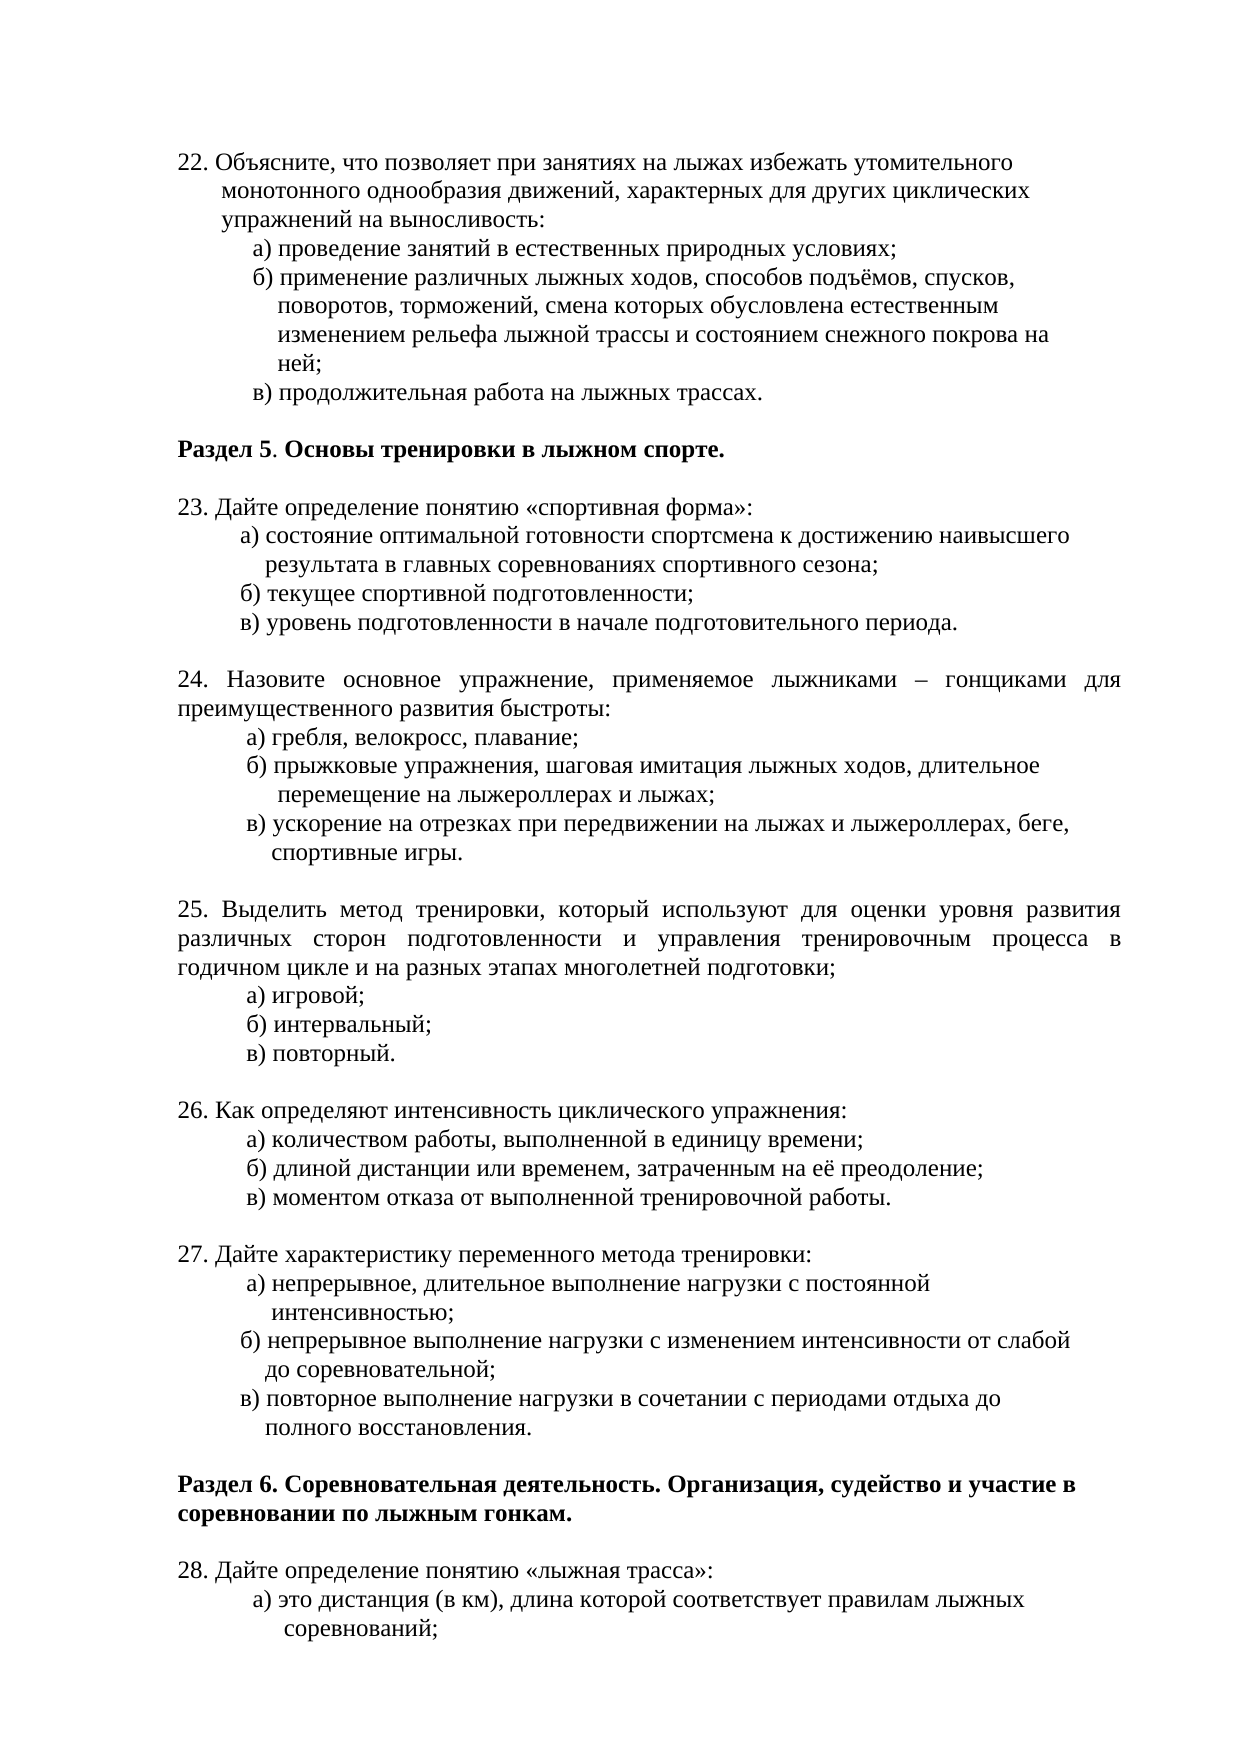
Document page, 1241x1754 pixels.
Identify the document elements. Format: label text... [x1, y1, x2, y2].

text 25. Выделить метод тренировки, который используют для оценки уровня развития различных сторон подготовленности и управления тренировочным процесса в годичном цикле и на разных этапах многолетней подготовки; [177, 894, 1122, 981]
text монотонного однообразия движений, характерных для других циклических [177, 176, 1122, 204]
text до соревновательной; [177, 1354, 1122, 1383]
text полного восстановления. [177, 1412, 1122, 1441]
text интенсивностью; [177, 1297, 1122, 1326]
text 24. Назовите основное упражнение, применяемое лыжниками – гонщиками для преимущественного развития быстроты: [177, 664, 1122, 722]
text Раздел 5. Основы тренировки в лыжном спорте. [177, 434, 1122, 463]
text 22. Объясните, что позволяет при занятиях на лыжах избежать утомительного [177, 147, 1122, 176]
text Раздел 6. Соревновательная деятельность. Организация, судейство и участие в соревновании по лыжным гонкам. [177, 1469, 1122, 1527]
text а) состояние оптимальной готовности спортсмена к достижению наивысшего [177, 521, 1122, 549]
text изменением рельефа лыжной трассы и состоянием снежного покрова на [177, 319, 1122, 348]
text 27. Дайте характеристику переменного метода тренировки: [177, 1239, 1122, 1268]
text в) ускорение на отрезках при передвижении на лыжах и лыжероллерах, беге, [177, 808, 1122, 837]
text а) это дистанция (в км), длина которой соответствует правилам лыжных [177, 1584, 1122, 1613]
text спортивные игры. [177, 837, 1122, 866]
text в) уровень подготовленности в начале подготовительного периода. [177, 607, 1122, 636]
text 26. Как определяют интенсивность циклического упражнения: [177, 1096, 1122, 1124]
text б) непрерывное выполнение нагрузки с изменением интенсивности от слабой [177, 1326, 1122, 1354]
text в) повторный. [177, 1038, 1122, 1067]
text результата в главных соревнованиях спортивного сезона; [177, 549, 1122, 578]
text 23. Дайте определение понятию «спортивная форма»: [177, 492, 1122, 521]
text соревнований; [177, 1613, 1122, 1642]
text а) игровой; [177, 981, 1122, 1009]
text б) текущее спортивной подготовленности; [177, 578, 1122, 607]
text 28. Дайте определение понятию «лыжная трасса»: [177, 1556, 1122, 1584]
text б) прыжковые упражнения, шаговая имитация лыжных ходов, длительное [177, 751, 1122, 779]
text ней; [177, 348, 1122, 377]
text упражнений на выносливость: [177, 204, 1122, 233]
text а) гребля, велокросс, плавание; [177, 722, 1122, 751]
text а) проведение занятий в естественных природных условиях; [177, 233, 1122, 262]
text в) продолжительная работа на лыжных трассах. [177, 377, 1122, 406]
text б) длиной дистанции или временем, затраченным на её преодоление; [177, 1153, 1122, 1182]
text б) применение различных лыжных ходов, способов подъёмов, спусков, [177, 262, 1122, 291]
text в) моментом отказа от выполненной тренировочной работы. [177, 1182, 1122, 1211]
text поворотов, торможений, смена которых обусловлена естественным [177, 291, 1122, 319]
text б) интервальный; [177, 1009, 1122, 1038]
text в) повторное выполнение нагрузки в сочетании с периодами отдыха до [177, 1383, 1122, 1412]
text а) количеством работы, выполненной в единицу времени; [177, 1124, 1122, 1153]
text а) непрерывное, длительное выполнение нагрузки с постоянной [177, 1268, 1122, 1297]
text перемещение на лыжероллерах и лыжах; [177, 779, 1122, 808]
